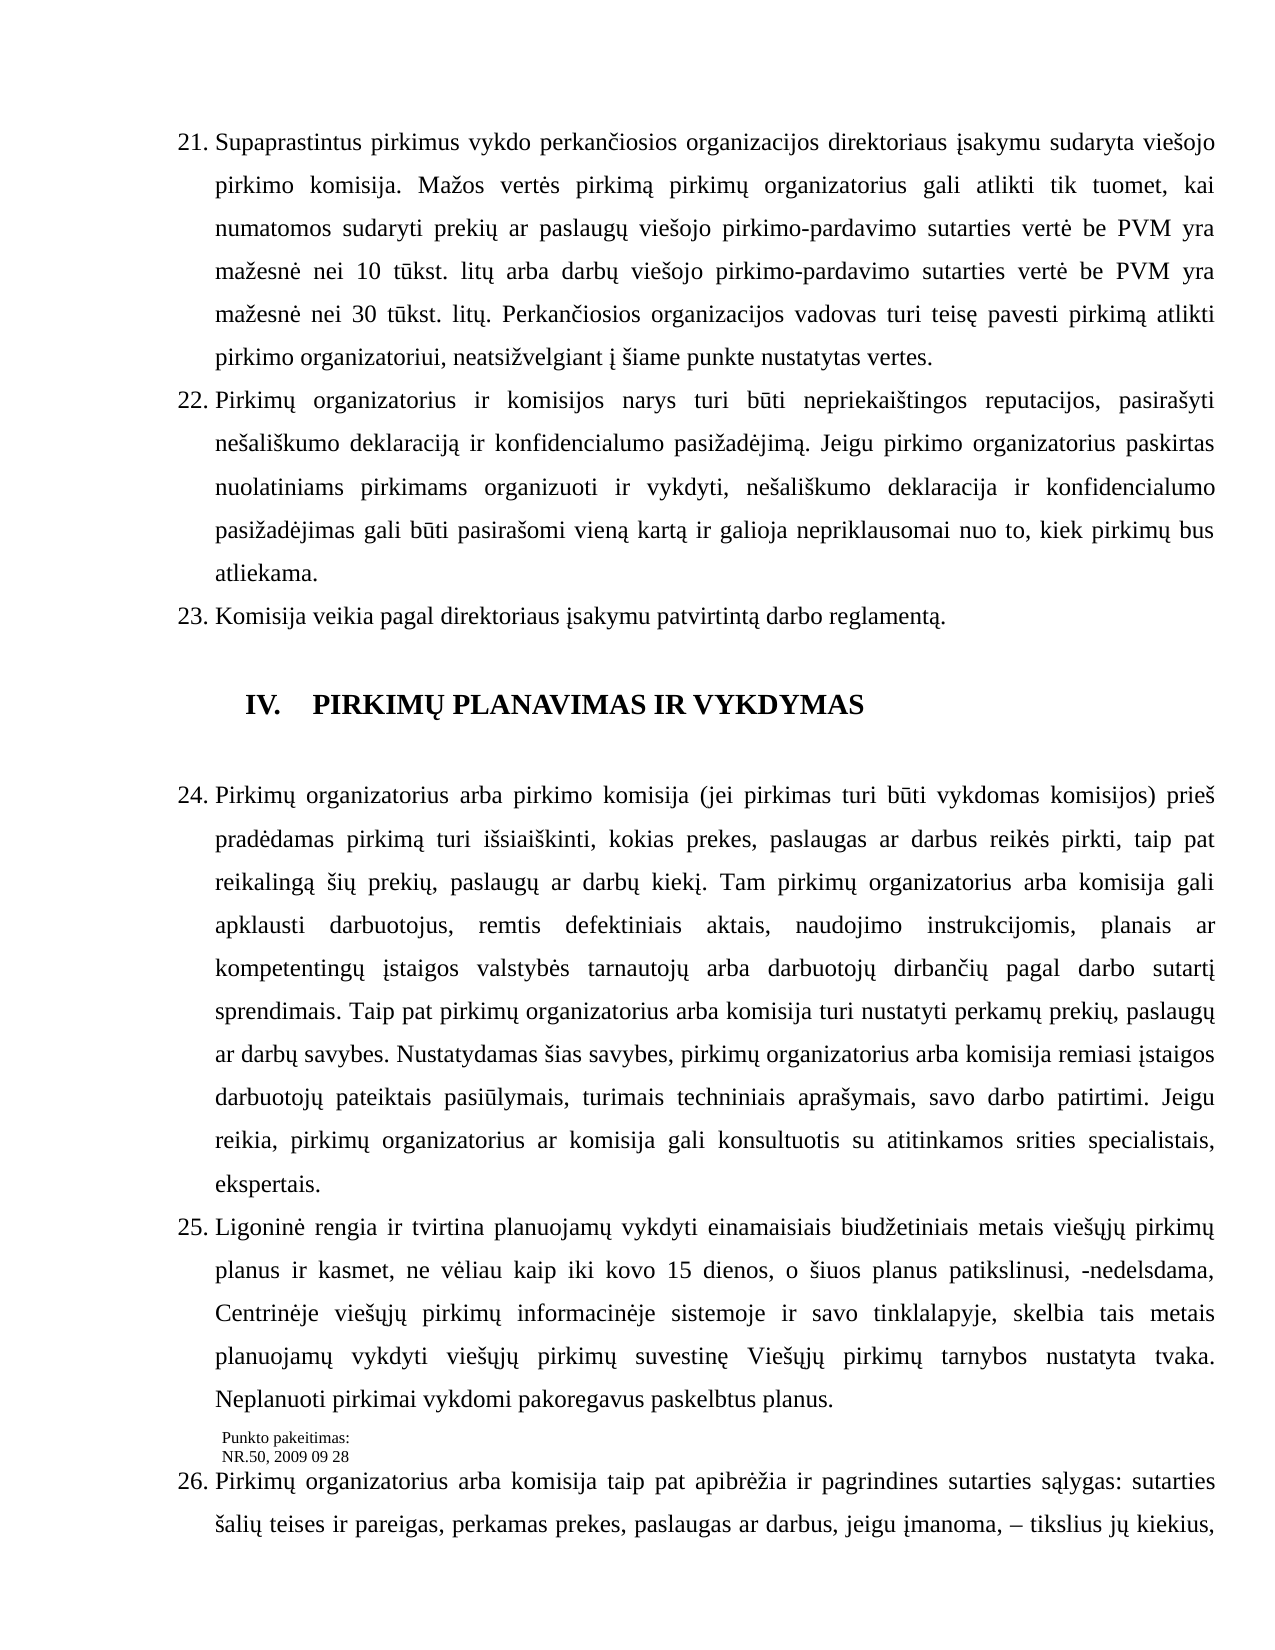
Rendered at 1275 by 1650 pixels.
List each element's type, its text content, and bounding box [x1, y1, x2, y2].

subtitle PIRKIMŲ Planavimas ir vykdymas [281, 687, 1216, 721]
list Pirkimų organizatorius arba pirkimo komisija (jei pirkimas turi būti vykdomas komisijos) prieš pradėdamas pirkimą turi išsiaiškinti, kokias prekes, paslaugas ar darbus reikės pirkti, taip pat reikalingą šių prekių, paslaugų ar darbų kiekį. Tam pirkimų organizatorius arba komisija gali apklausti darbuotojus, remtis defektiniais aktais, naudojimo instrukcijomis, planais ar kompetentingų įstaigos valstybės tarnautojų arba darbuotojų dirbančių pagal darbo sutartį sprendimais. Taip pat pirkimų organizatorius arba komisija turi nustatyti perkamų prekių, paslaugų ar darbų savybes. Nustatydamas šias savybes, pirkimų organizatorius arba komisija remiasi įstaigos darbuotojų pateiktais pasiūlymais, turimais techniniais aprašymais, savo darbo patirtimi. Jeigu reikia, pirkimų organizatorius ar komisija gali konsultuotis su atitinkamos srities specialistais, ekspertais. [177, 781, 1216, 1197]
list Supaprastintus pirkimus vykdo perkančiosios organizacijos direktoriaus įsakymu sudaryta viešojo pirkimo komisija. Mažos vertės pirkimą pirkimų organizatorius gali atlikti tik tuomet, kai numatomos sudaryti prekių ar paslaugų viešojo pirkimo-pardavimo sutarties vertė be PVM yra mažesnė nei 10 tūkst. litų arba darbų viešojo pirkimo-pardavimo sutarties vertė be PVM yra mažesnė nei 30 tūkst. litų. Perkančiosios organizacijos vadovas turi teisę pavesti pirkimą atlikti pirkimo organizatoriui, neatsižvelgiant į šiame punkte nustatytas vertes. [177, 127, 1216, 371]
text Punkto pakeitimas: [222, 1427, 1216, 1447]
list Ligoninė rengia ir tvirtina planuojamų vykdyti einamaisiais biudžetiniais metais viešųjų pirkimų planus ir kasmet, ne vėliau kaip iki kovo 15 dienos, o šiuos planus patikslinusi, -nedelsdama, Centrinėje viešųjų pirkimų informacinėje sistemoje ir savo tinklalapyje, skelbia tais metais planuojamų vykdyti viešųjų pirkimų suvestinę Viešųjų pirkimų tarnybos nustatyta tvaka. Neplanuoti pirkimai vykdomi pakoregavus paskelbtus planus. [177, 1212, 1216, 1413]
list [177, 1466, 1216, 1538]
text NR.50, 2009 09 28 [222, 1447, 1216, 1466]
list Komisija veikia pagal direktoriaus įsakymu patvirtintą darbo reglamentą. [177, 601, 1216, 630]
list Pirkimų organizatorius ir komisijos narys turi būti nepriekaištingos reputacijos, pasirašyti nešališkumo deklaraciją ir konfidencialumo pasižadėjimą. Jeigu pirkimo organizatorius paskirtas nuolatiniams pirkimams organizuoti ir vykdyti, nešališkumo deklaracija ir konfidencialumo pasižadėjimas gali būti pasirašomi vieną kartą ir galioja nepriklausomai nuo to, kiek pirkimų bus atliekama. [177, 385, 1216, 587]
